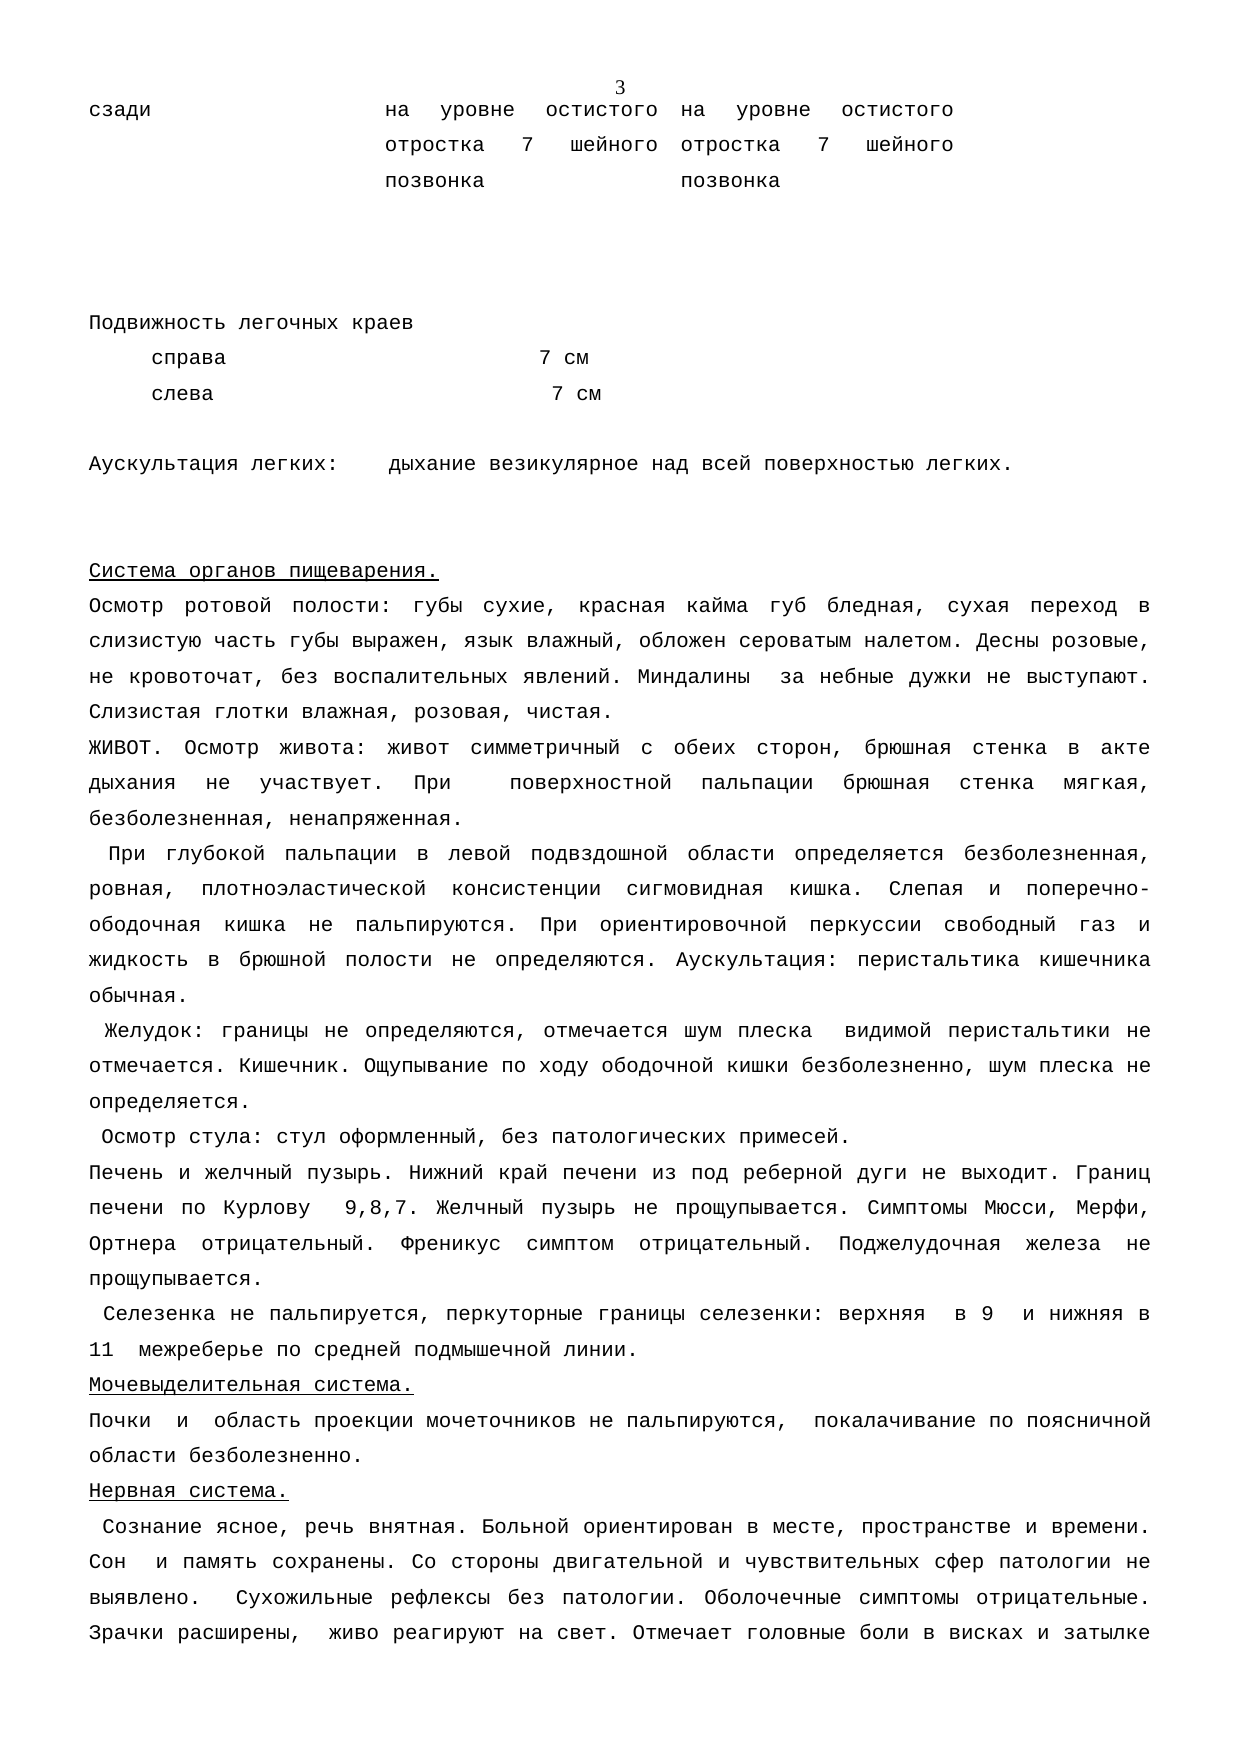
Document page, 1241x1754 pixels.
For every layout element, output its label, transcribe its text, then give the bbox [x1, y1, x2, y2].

text Нервная система. [89, 1481, 1152, 1504]
text ЖИВОТ. Осмотр живота: живот симметричный с обеих сторон, брюшная стенка в акте дыхания не участвует. При поверхностной пальпации брюшная стенка мягкая, безболезненная, ненапряженная. [89, 737, 1152, 831]
text Желудок: границы не определяются, отмечается шум плеска видимой перистальтики не отмечается. Кишечник. Ощупывание по ходу ободочной кишки безболезненно, шум плеска не определяется. [89, 1020, 1152, 1114]
table_cell сзади [78, 99, 373, 206]
text Система органов пищеварения. [89, 560, 1152, 583]
text Печень и желчный пузырь. Нижний край печени из под реберной дуги не выходит. Границ печени по Курлову 9,8,7. Желчный пузырь не прощупывается. Симптомы Мюсси, Мерфи, Ортнера отрицательный. Френикус симптом отрицательный. Поджелудочная железа не прощупывается. [89, 1162, 1152, 1292]
text Аускультация легких: дыхание везикулярное над всей поверхностью легких. [89, 453, 1152, 477]
text Селезенка не пальпируется, перкуторные границы селезенки: верхняя в 9 и нижняя в 11 межреберье по средней подмышечной линии. [89, 1303, 1152, 1362]
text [89, 1516, 1152, 1646]
table_cell на уровне остистого отростка 7 шейного позвонка [669, 99, 965, 206]
text слева 7 см [89, 383, 1152, 406]
text Осмотр ротовой полости: губы сухие, красная кайма губ бледная, сухая переход в слизистую часть губы выражен, язык влажный, обложен сероватым налетом. Десны розовые, не кровоточат, без воспалительных явлений. Миндалины за небные дужки не выступают. Слизистая глотки влажная, розовая, чистая. [89, 595, 1152, 725]
text Мочевыделительная система. [89, 1374, 1152, 1398]
text справа 7 см [89, 347, 1152, 371]
text Подвижность легочных краев [89, 312, 1152, 335]
table_cell на уровне остистого отростка 7 шейного позвонка [373, 99, 669, 206]
text Почки и область проекции мочеточников не пальпируются, покалачивание по поясничной области безболезненно. [89, 1410, 1152, 1469]
text При глубокой пальпации в левой подвздошной области определяется безболезненная, ровная, плотноэластической консистенции сигмовидная кишка. Слепая и поперечно-ободочная кишка не пальпируются. При ориентировочной перкуссии свободный газ и жидкость в брюшной полости не определяются. Аускультация: перистальтика кишечника обычная. [89, 843, 1152, 1008]
text Осмотр стула: стул оформленный, без патологических примесей. [89, 1126, 1152, 1150]
